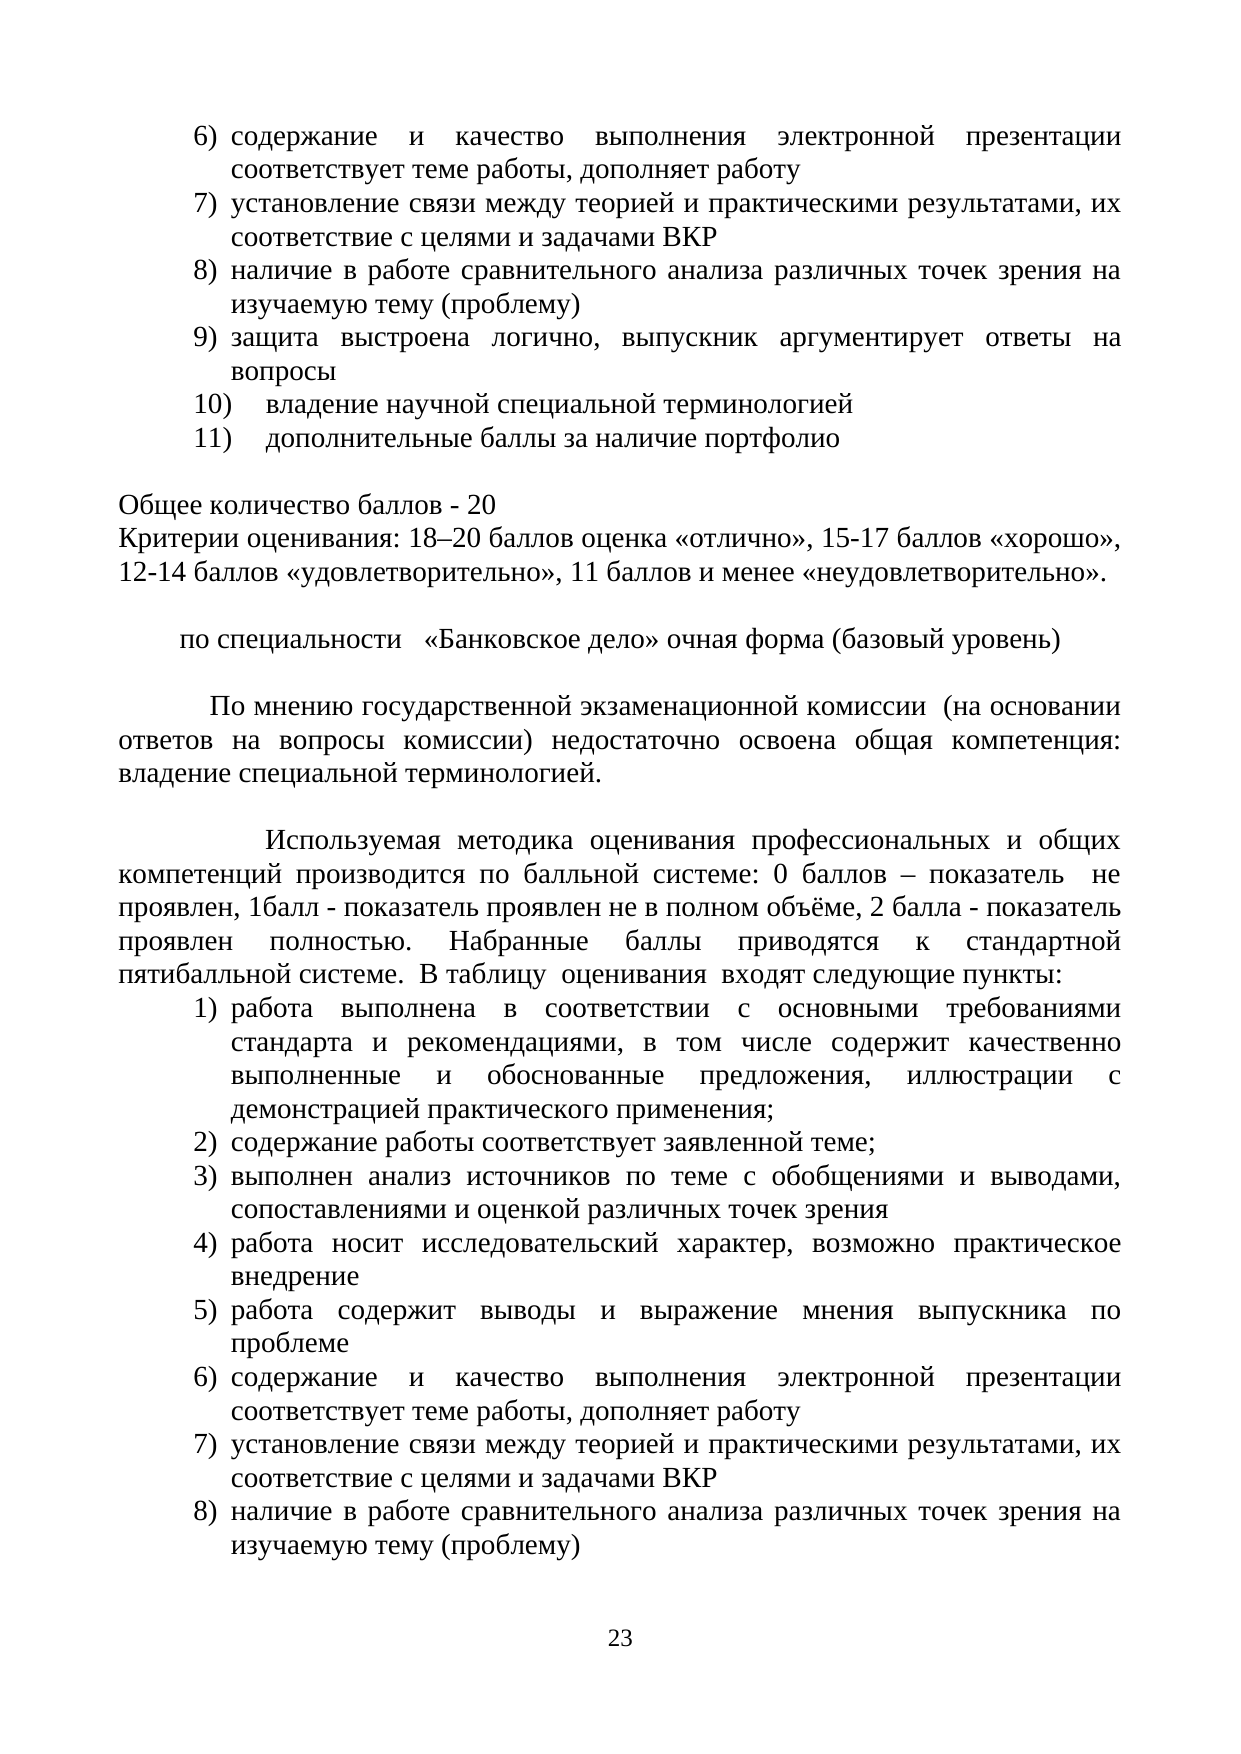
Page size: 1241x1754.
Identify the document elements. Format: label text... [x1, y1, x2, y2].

list выполнен анализ источников по теме с обобщениями и выводами, сопоставлениями и оценкой различных точек зрения [193, 1158, 1122, 1225]
list защита выстроена логично, выпускник аргументирует ответы на вопросы [193, 319, 1122, 386]
text по специальности «Банковское дело» очная форма (базовый уровень) [118, 621, 1122, 655]
list установление связи между теорией и практическими результатами, их соответствие с целями и задачами ВКР [193, 1426, 1122, 1493]
text Общее количество баллов - 20 [118, 487, 1122, 521]
text По мнению государственной экзаменационной комиссии (на основании ответов на вопросы комиссии) недостаточно освоена общая компетенция: владение специальной терминологией. [118, 688, 1122, 789]
list владение научной специальной терминологией [193, 386, 1122, 420]
list установление связи между теорией и практическими результатами, их соответствие с целями и задачами ВКР [193, 185, 1122, 252]
list наличие в работе сравнительного анализа различных точек зрения на изучаемую тему (проблему) [193, 252, 1122, 319]
list работа выполнена в соответствии с основными требованиями стандарта и рекомендациями, в том числе содержит качественно выполненные и обоснованные предложения, иллюстрации с демонстрацией практического применения; [193, 990, 1122, 1124]
list наличие в работе сравнительного анализа различных точек зрения на изучаемую тему (проблему) [193, 1493, 1122, 1560]
list дополнительные баллы за наличие портфолио [193, 420, 1122, 453]
text Используемая методика оценивания профессиональных и общих компетенций производится по балльной системе: 0 баллов – показатель не проявлен, 1балл - показатель проявлен не в полном объёме, 2 балла - показатель проявлен полностью. Набранные баллы приводятся к стандартной пятибалльной системе. В таблицу оценивания входят следующие пункты: [118, 822, 1122, 990]
list работа содержит выводы и выражение мнения выпускника по проблеме [193, 1292, 1122, 1359]
list работа носит исследовательский характер, возможно практическое внедрение [193, 1225, 1122, 1292]
list содержание работы соответствует заявленной теме; [193, 1124, 1122, 1158]
text Критерии оценивания: 18–20 баллов оценка «отлично», 15-17 баллов «хорошо», 12-14 баллов «удовлетворительно», 11 баллов и менее «неудовлетворительно». [118, 521, 1122, 588]
list содержание и качество выполнения электронной презентации соответствует теме работы, дополняет работу [193, 118, 1122, 185]
list содержание и качество выполнения электронной презентации соответствует теме работы, дополняет работу [193, 1359, 1122, 1426]
